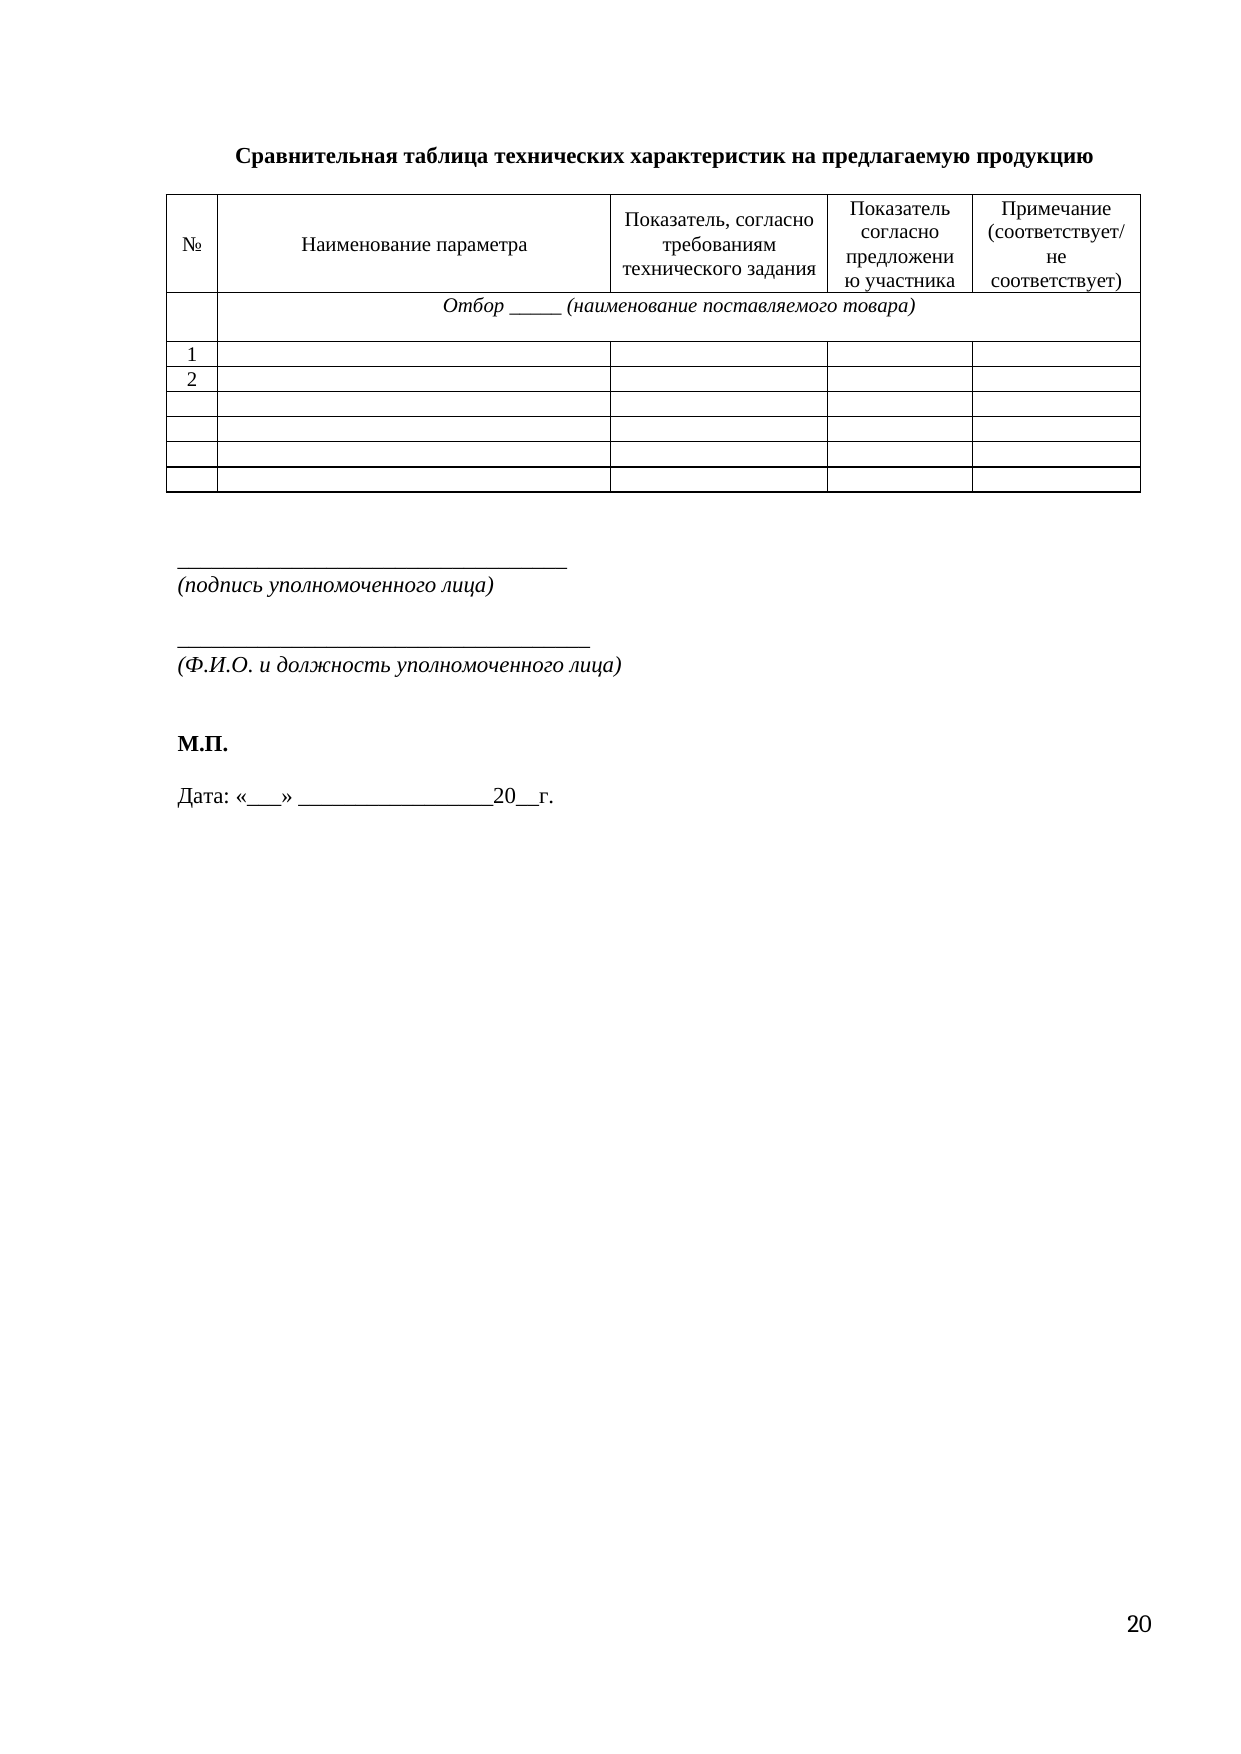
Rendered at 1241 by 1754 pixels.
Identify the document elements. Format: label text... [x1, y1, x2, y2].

table_cell [611, 442, 827, 466]
table_cell [828, 367, 972, 391]
table_cell [828, 442, 972, 466]
table_cell 1 [167, 342, 217, 366]
table_cell [611, 342, 827, 366]
table_cell [167, 417, 217, 441]
table_cell 2 [167, 367, 217, 391]
table_cell [828, 342, 972, 366]
table_cell [218, 442, 610, 466]
table_cell [973, 392, 1140, 416]
table_header № [167, 195, 217, 292]
table_header Примечание (соответствует/ не соответствует) [973, 195, 1140, 292]
table_header Показатель согласно предложению участника [828, 195, 972, 292]
table_header Показатель, согласно требованиям технического задания [611, 195, 827, 292]
text М.П. [177, 730, 1152, 756]
table_cell [973, 417, 1140, 441]
table_cell [973, 468, 1140, 491]
table_cell [167, 293, 217, 341]
table_cell [828, 417, 972, 441]
table_cell [611, 468, 827, 491]
text __________________________________ [177, 545, 1152, 572]
table_cell [828, 392, 972, 416]
text Сравнительная таблица технических характеристик на предлагаемую продукцию [177, 142, 1152, 168]
table_cell [611, 417, 827, 441]
table_cell [973, 367, 1140, 391]
table_cell [973, 442, 1140, 466]
table_header Наименование параметра [218, 195, 610, 292]
text ____________________________________ [177, 624, 1152, 651]
table_cell [218, 342, 610, 366]
table_cell [218, 367, 610, 391]
table_cell [167, 442, 217, 466]
table_cell Отбор _____ (наименование поставляемого товара) [218, 293, 1140, 341]
table_cell [973, 342, 1140, 366]
text (Ф.И.О. и должность уполномоченного лица) [177, 651, 1152, 677]
table_cell [611, 367, 827, 391]
table_cell [218, 417, 610, 441]
table_cell [218, 392, 610, 416]
table_cell [218, 468, 610, 491]
table_cell [167, 468, 217, 491]
text Дата: «___» _________________20__г. [177, 782, 1152, 809]
text (подпись уполномоченного лица) [177, 572, 1152, 598]
table_cell [611, 392, 827, 416]
table_cell [828, 468, 972, 491]
table_cell [167, 392, 217, 416]
